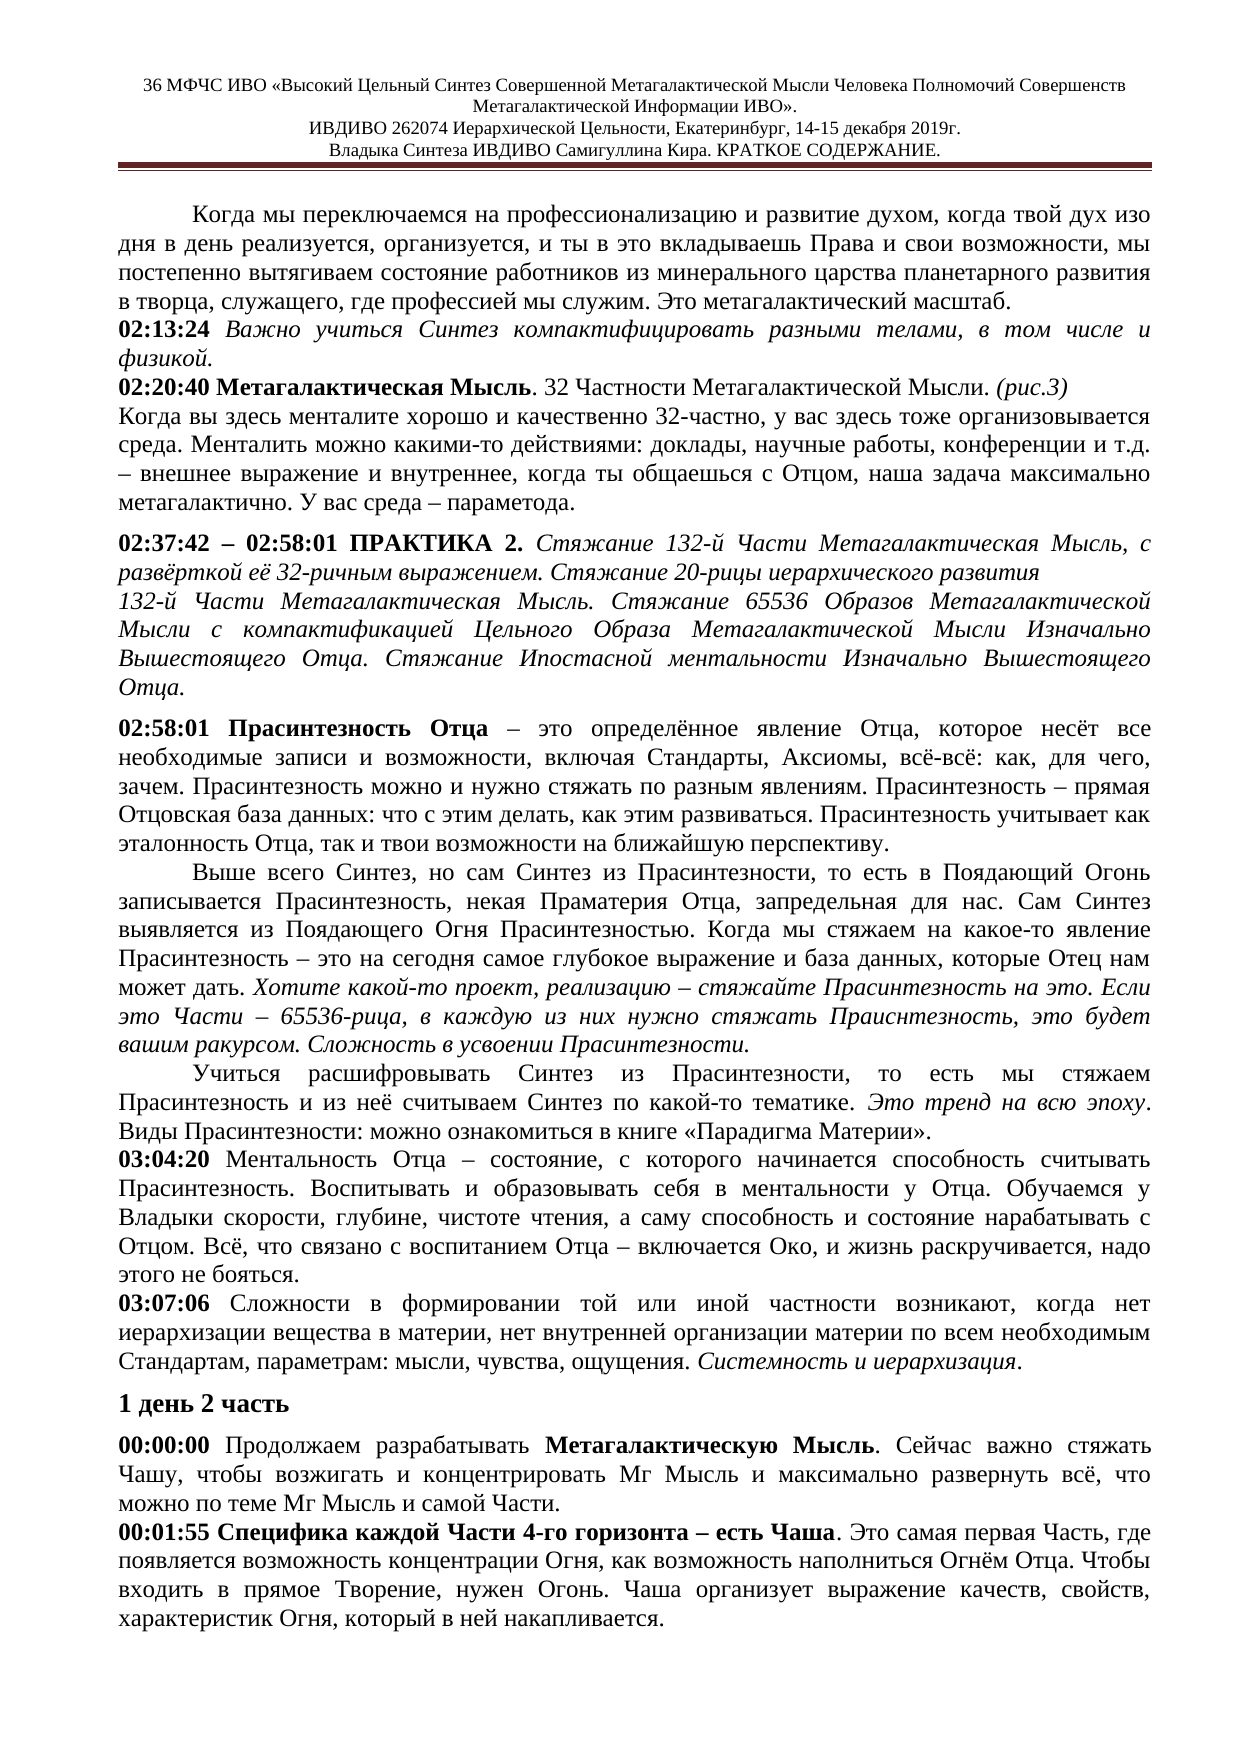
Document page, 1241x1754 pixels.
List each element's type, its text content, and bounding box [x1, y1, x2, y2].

text 00:00:00 Продолжаем разрабатывать Метагалактическую Мысль. Сейчас важно стяжать Чашу, чтобы возжигать и концентрировать Мг Мысль и максимально развернуть всё, что можно по теме Мг Мысль и самой Части. [118, 1431, 1152, 1517]
text 03:04:20 Ментальность Отца – состояние, с которого начинается способность считывать Прасинтезность. Воспитывать и образовывать себя в ментальности у Отца. Обучаемся у Владыки скорости, глубине, чистоте чтения, а саму способность и состояние нарабатывать с Отцом. Всё, что связано с воспитанием Отца – включается Око, и жизнь раскручивается, надо этого не бояться. [118, 1144, 1152, 1288]
text 132-й Части Метагалактическая Мысль. Стяжание 65536 Образов Метагалактической Мысли с компактификацией Цельного Образа Метагалактической Мысли Изначально Вышестоящего Отца. Стяжание Ипостасной ментальности Изначально Вышестоящего Отца. [118, 586, 1152, 701]
text Учиться расшифровывать Синтез из Прасинтезности, то есть мы стяжаем Прасинтезность и из неё считываем Синтез по какой-то тематике. Это тренд на всю эпоху. Виды Прасинтезности: можно ознакомиться в книге «Парадигма Материи». [118, 1058, 1152, 1144]
text 00:01:55 Специфика каждой Части 4-го горизонта – есть Чаша. Это самая первая Часть, где появляется возможность концентрации Огня, как возможность наполниться Огнём Отца. Чтобы входить в прямое Творение, нужен Огонь. Чаша организует выражение качеств, свойств, характеристик Огня, который в ней накапливается. [118, 1517, 1152, 1632]
text Выше всего Синтез, но сам Синтез из Прасинтезности, то есть в Поядающий Огонь записывается Прасинтезность, некая Праматерия Отца, запредельная для нас. Сам Синтез выявляется из Поядающего Огня Прасинтезностью. Когда мы стяжаем на какое-то явление Прасинтезность – это на сегодня самое глубокое выражение и база данных, которые Отец нам может дать. Хотите какой-то проект, реализацию – стяжайте Прасинтезность на это. Если это Части – 65536-рица, в каждую из них нужно стяжать Праиснтезность, это будет вашим ракурсом. Сложность в усвоении Прасинтезности. [118, 857, 1152, 1058]
text 02:58:01 Прасинтезность Отца – это определённое явление Отца, которое несёт все необходимые записи и возможности, включая Стандарты, Аксиомы, всё-всё: как, для чего, зачем. Прасинтезность можно и нужно стяжать по разным явлениям. Прасинтезность – прямая Отцовская база данных: что с этим делать, как этим развиваться. Прасинтезность учитывает как эталонность Отца, так и твои возможности на ближайшую перспективу. [118, 713, 1152, 857]
text Когда мы переключаемся на профессионализацию и развитие духом, когда твой дух изо дня в день реализуется, организуется, и ты в это вкладываешь Права и свои возможности, мы постепенно вытягиваем состояние работников из минерального царства планетарного развития в творца, служащего, где профессией мы служим. Это метагалактический масштаб. [118, 199, 1152, 314]
text 02:20:40 Метагалактическая Мысль. 32 Частности Метагалактической Мысли. (рис.3) [118, 372, 1152, 401]
text Когда вы здесь менталите хорошо и качественно 32-частно, у вас здесь тоже организовывается среда. Менталить можно какими-то действиями: доклады, научные работы, конференции и т.д. – внешнее выражение и внутреннее, когда ты общаешься с Отцом, наша задача максимально метагалактично. У вас среда – параметода. [118, 401, 1152, 516]
text 02:37:42 – 02:58:01 ПРАКТИКА 2. Стяжание 132-й Части Метагалактическая Мысль, с развёрткой её 32-ричным выражением. Стяжание 20-рицы иерархического развития [118, 528, 1152, 586]
text 02:13:24 Важно учиться Синтез компактифицировать разными телами, в том числе и физикой. [118, 314, 1152, 372]
text 1 день 2 часть [118, 1387, 1152, 1418]
text 03:07:06 Сложности в формировании той или иной частности возникают, когда нет иерархизации вещества в материи, нет внутренней организации материи по всем необходимым Стандартам, параметрам: мысли, чувства, ощущения. Системность и иерархизация. [118, 1288, 1152, 1374]
